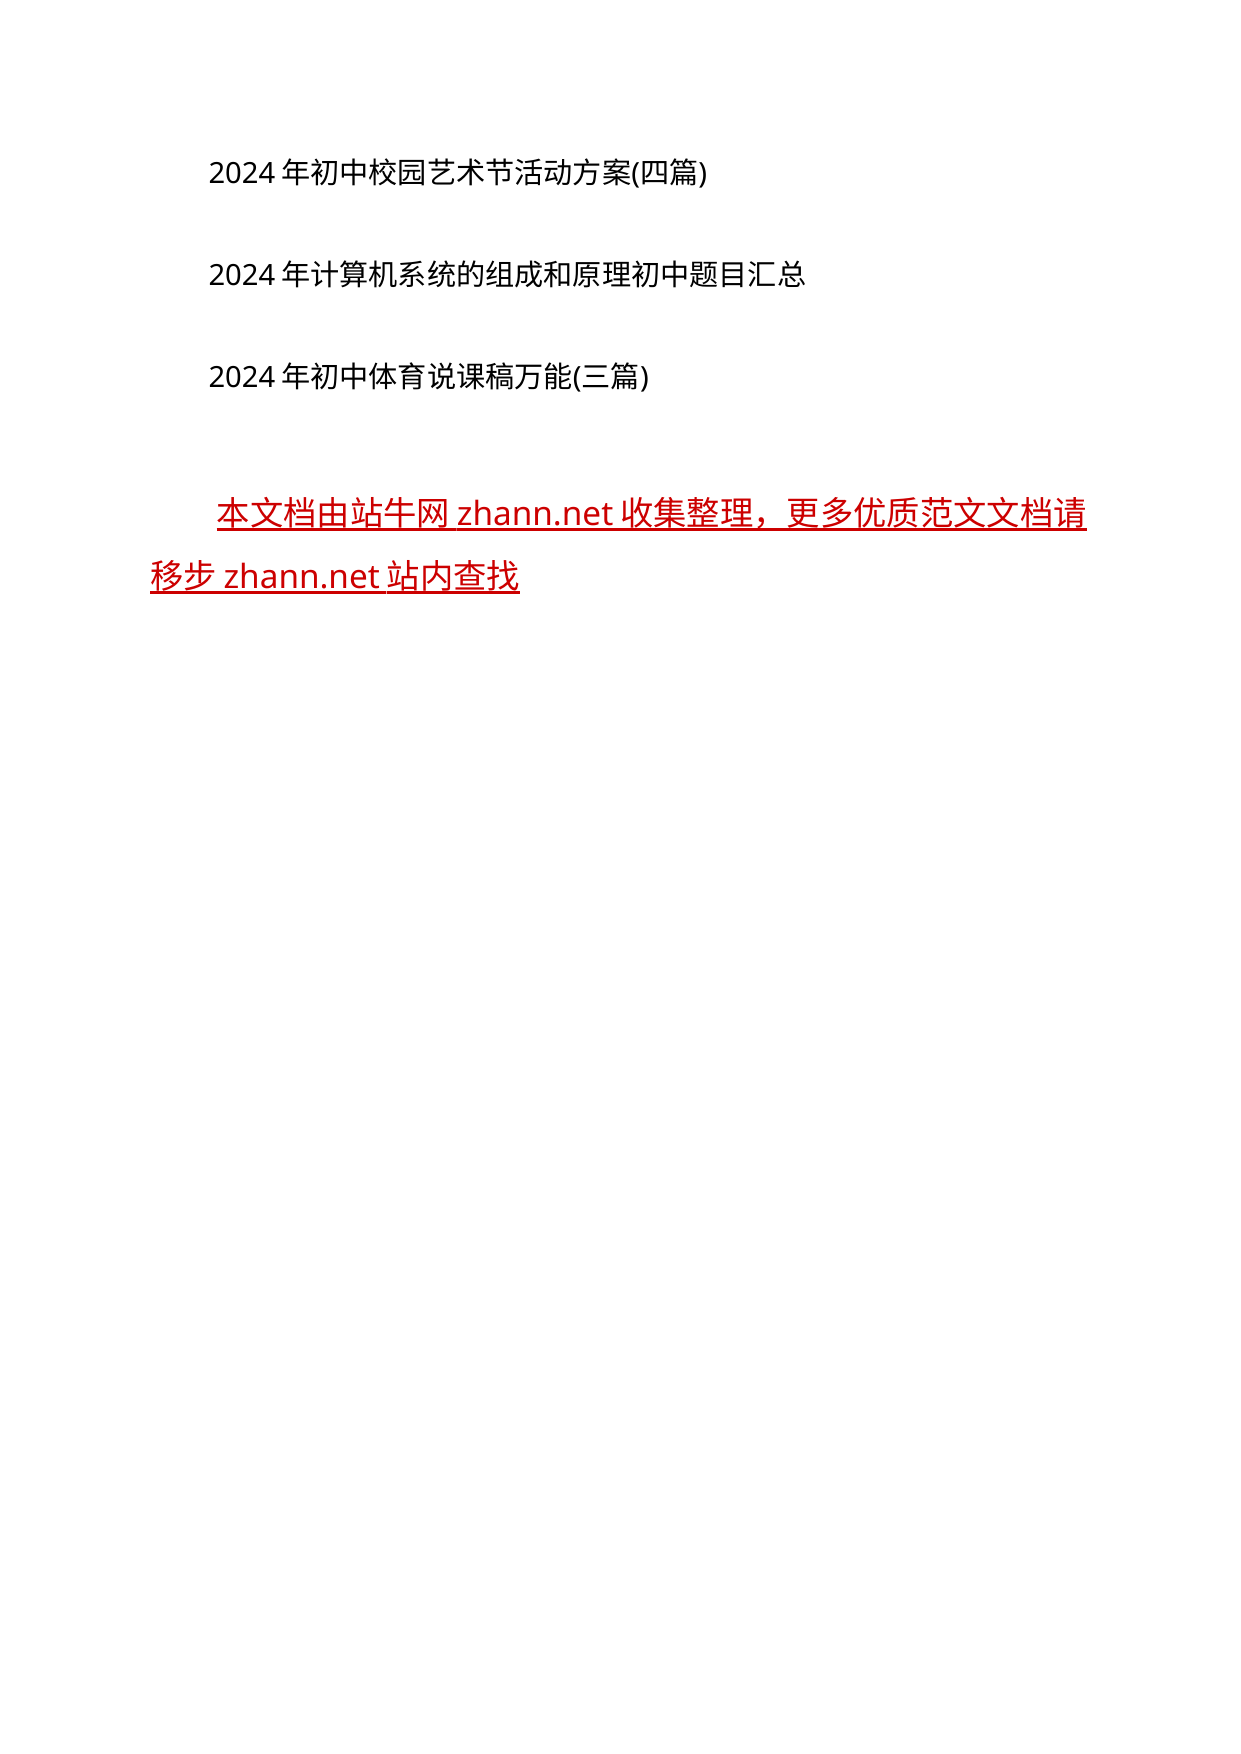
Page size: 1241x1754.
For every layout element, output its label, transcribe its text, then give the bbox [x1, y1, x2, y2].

text 本文档由站牛网zhann.net收集整理，更多优质范文文档请移步zhann.net站内查找 [150, 487, 1090, 598]
text 2024年初中校园艺术节活动方案(四篇) [150, 150, 1090, 192]
text 2024年计算机系统的组成和原理初中题目汇总 [150, 252, 1090, 294]
text 2024年初中体育说课稿万能(三篇) [150, 354, 1090, 396]
